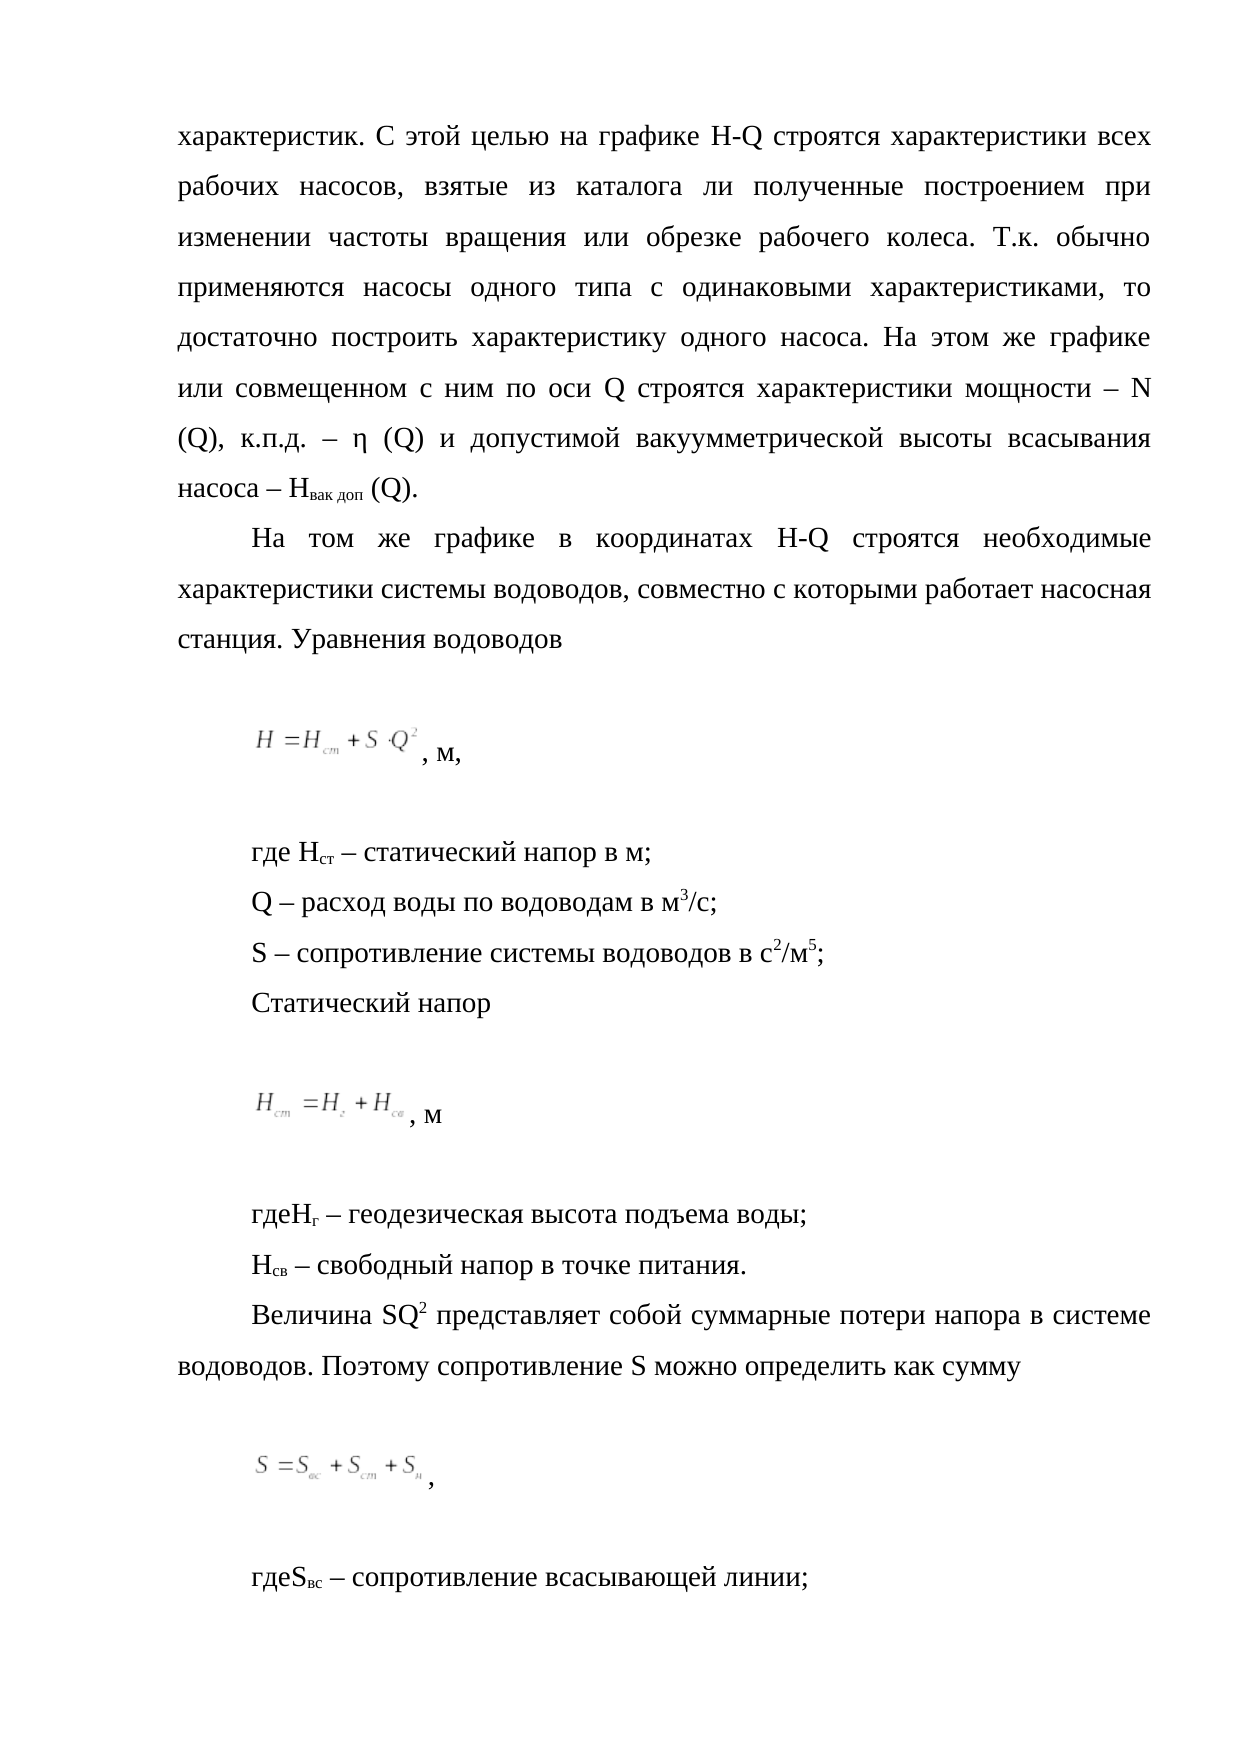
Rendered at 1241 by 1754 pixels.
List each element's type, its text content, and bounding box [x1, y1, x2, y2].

text Q – расход воды по водоводам в м3/с; [177, 884, 1152, 918]
text S – сопротивление системы водоводов в с2/м5; [177, 935, 1152, 968]
text На том же графике в координатах H-Q строятся необходимые характеристики системы водоводов, совместно с которыми работает насосная станция. Уравнения водоводов [177, 521, 1152, 655]
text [177, 118, 1152, 504]
text Статический напор [177, 985, 1152, 1019]
text Величина SQ2 представляет собой суммарные потери напора в системе водоводов. Поэтому сопротивление S можно определить как сумму [177, 1297, 1152, 1381]
text гдеSвс – сопротивление всасывающей линии; [177, 1559, 1152, 1593]
text Нсв – свободный напор в точке питания. [177, 1247, 1152, 1281]
text гдеНг – геодезическая высота подъема воды; [177, 1197, 1152, 1230]
text , м, [177, 722, 1152, 767]
text , м [177, 1086, 1152, 1129]
text где Нст – статический напор в м; [177, 834, 1152, 868]
text , [177, 1448, 1152, 1492]
